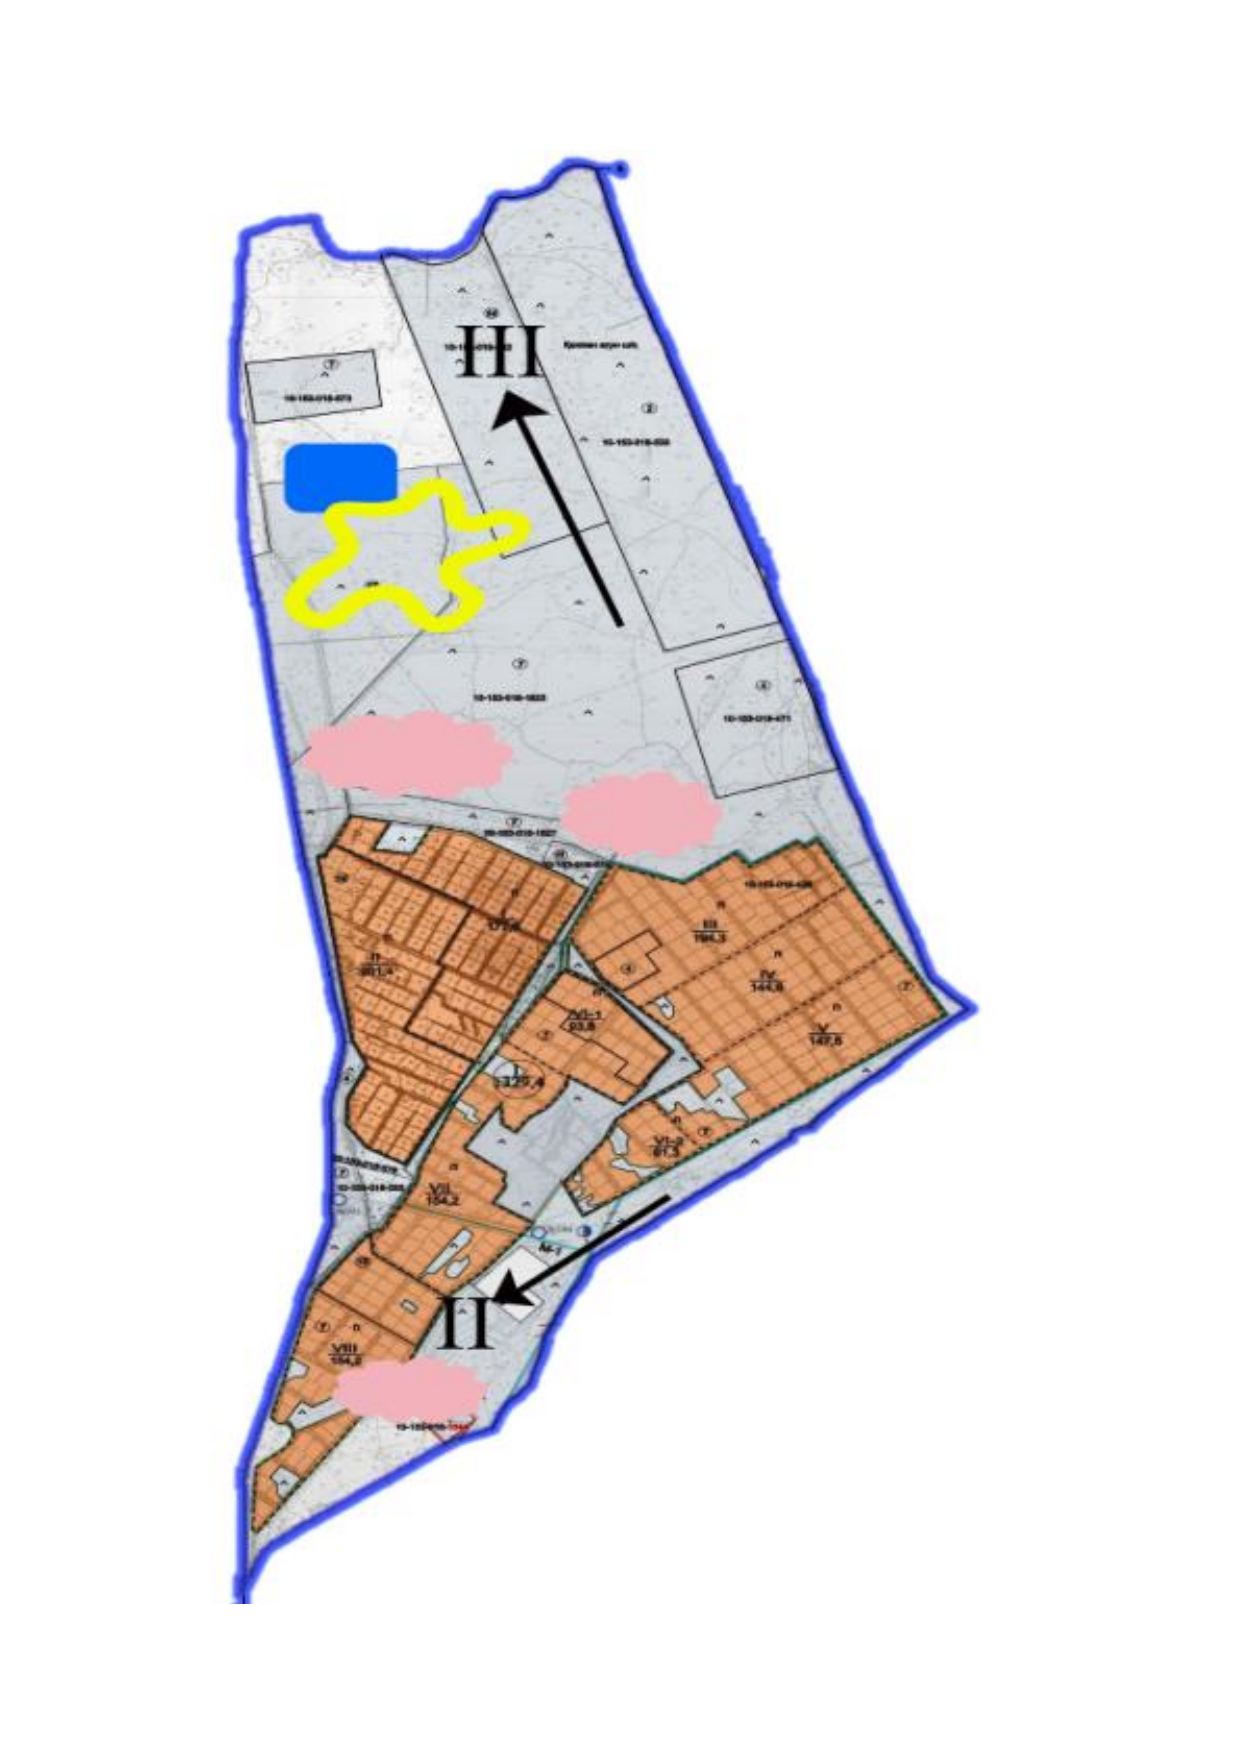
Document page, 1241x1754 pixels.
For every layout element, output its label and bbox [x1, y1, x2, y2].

picture [112, 150, 996, 1604]
